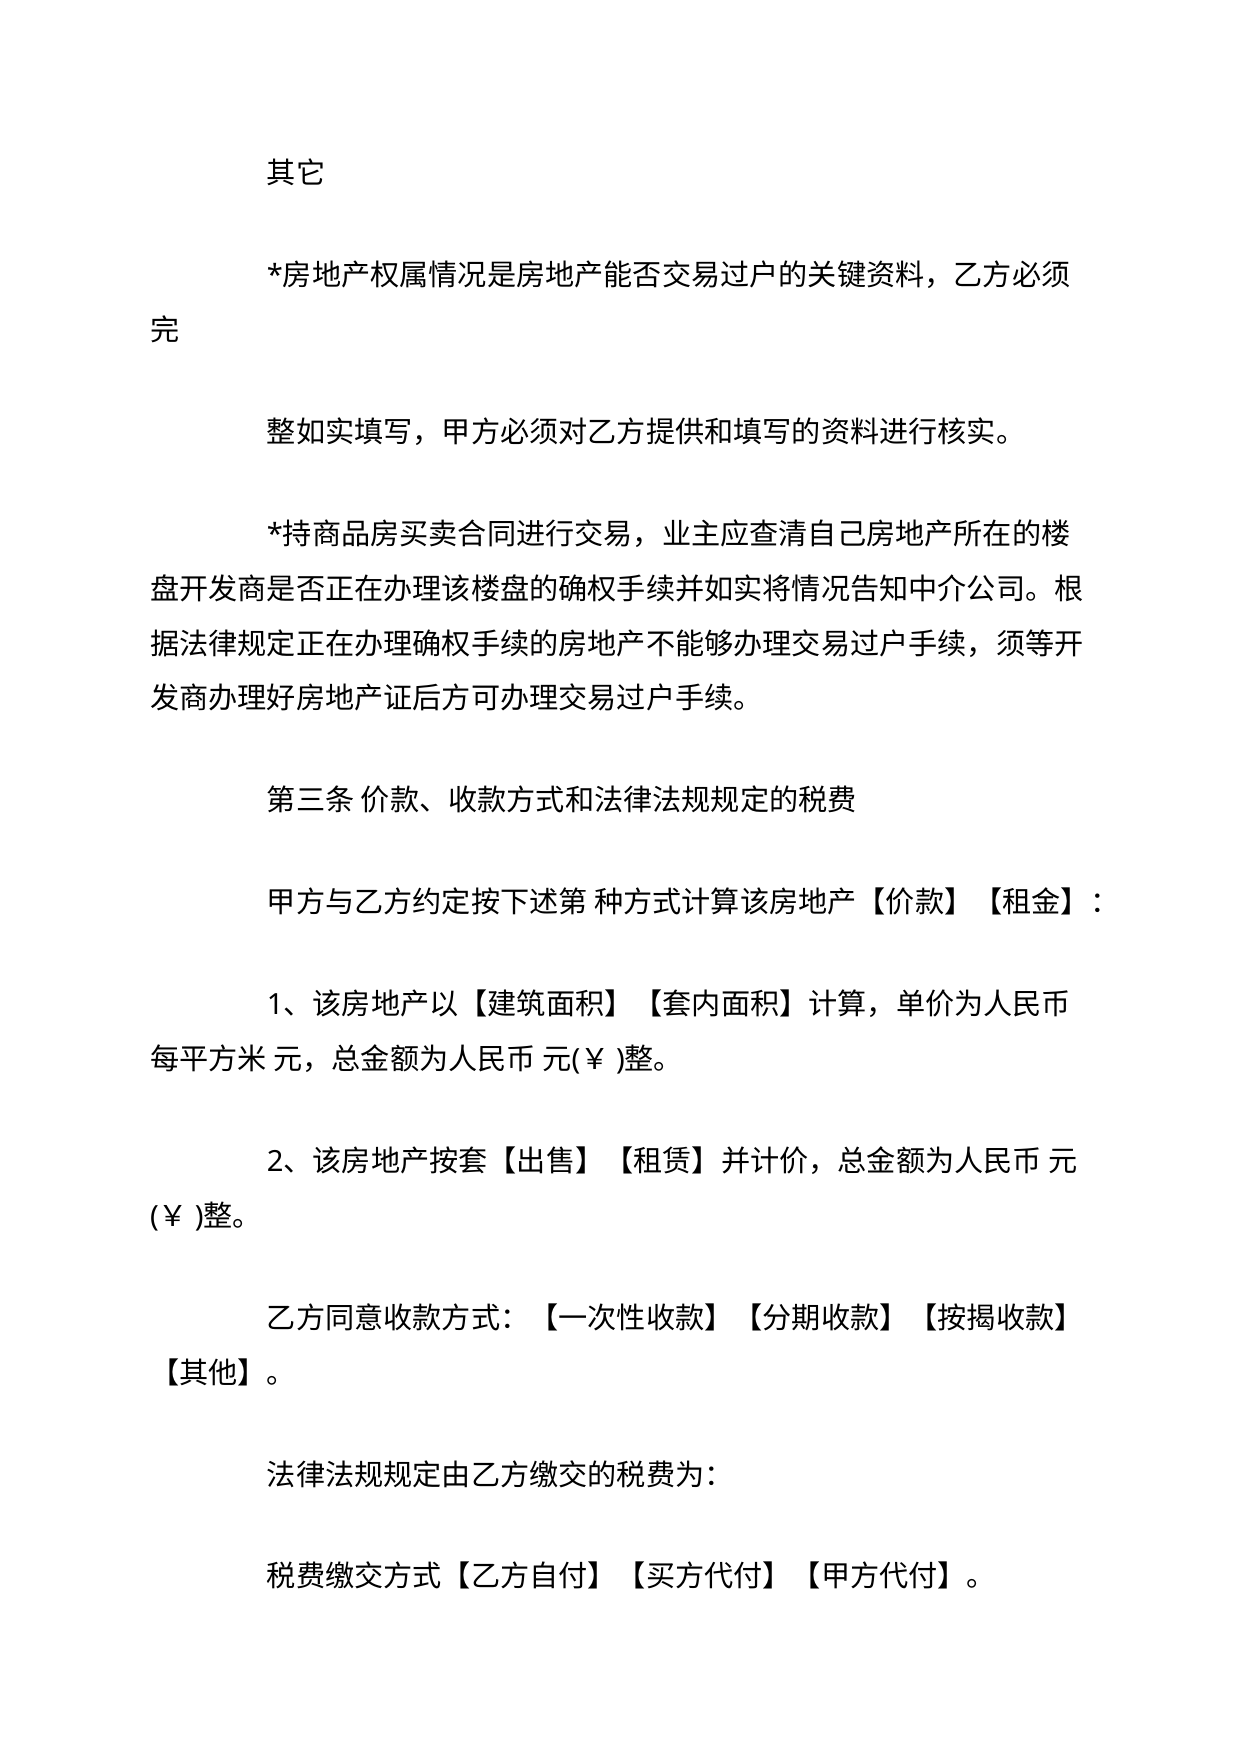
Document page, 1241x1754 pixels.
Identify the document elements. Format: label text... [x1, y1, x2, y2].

text 法律法规规定由乙方缴交的税费为： [150, 1451, 1090, 1493]
text 第三条 价款、收款方式和法律法规规定的税费 [150, 777, 1090, 819]
text *房地产权属情况是房地产能否交易过户的关键资料，乙方必须完 [150, 252, 1090, 349]
text 甲方与乙方约定按下述第 种方式计算该房地产【价款】【租金】： [150, 879, 1090, 921]
text 其它 [150, 150, 1090, 192]
text 2、该房地产按套【出售】【租赁】并计价，总金额为人民币 元(￥ )整。 [150, 1137, 1090, 1235]
text 1、该房地产以【建筑面积】【套内面积】计算，单价为人民币每平方米 元，总金额为人民币 元(￥ )整。 [150, 980, 1090, 1078]
text 乙方同意收款方式：【一次性收款】【分期收款】【按揭收款】【其他】。 [150, 1294, 1090, 1392]
text 税费缴交方式【乙方自付】【买方代付】【甲方代付】。 [150, 1553, 1090, 1595]
text 整如实填写，甲方必须对乙方提供和填写的资料进行核实。 [150, 408, 1090, 451]
text *持商品房买卖合同进行交易，业主应查清自己房地产所在的楼盘开发商是否正在办理该楼盘的确权手续并如实将情况告知中介公司。根据法律规定正在办理确权手续的房地产不能够办理交易过户手续，须等开发商办理好房地产证后方可办理交易过户手续。 [150, 510, 1090, 717]
